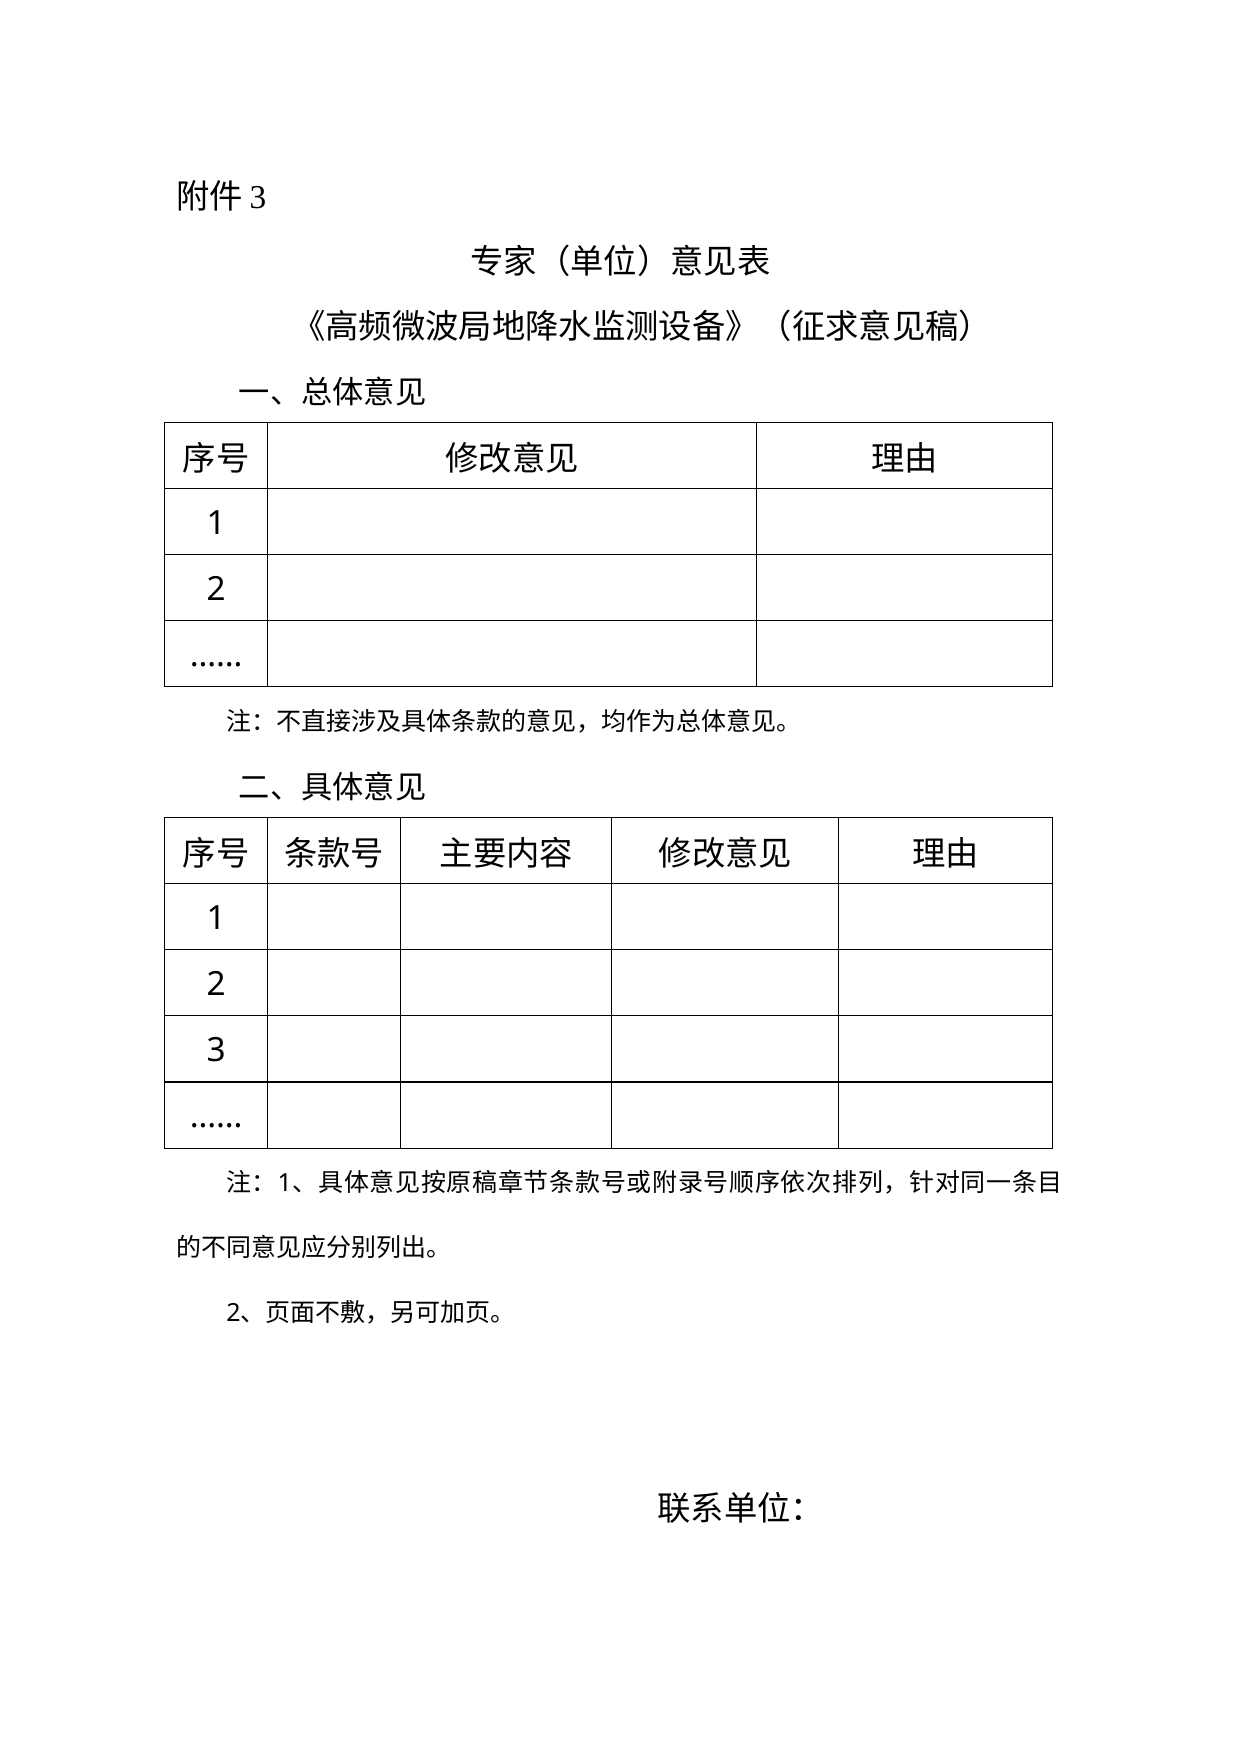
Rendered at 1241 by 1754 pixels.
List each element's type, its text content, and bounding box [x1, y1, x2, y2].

table_header 理由 [839, 818, 1052, 883]
list 《高频微波局地降水监测设备》（征求意见稿） [220, 292, 1064, 357]
table_cell [401, 884, 611, 949]
table_cell [839, 950, 1052, 1015]
text 联系单位： [657, 1473, 1064, 1538]
table_cell [839, 1083, 1052, 1147]
table_cell [757, 489, 1052, 554]
table_cell [268, 950, 400, 1015]
table_cell 1 [165, 884, 267, 949]
table_cell 3 [165, 1016, 267, 1081]
table_cell [612, 1016, 838, 1081]
text 附件3 [176, 162, 1064, 227]
table_cell [268, 1083, 400, 1147]
table_cell [401, 1016, 611, 1081]
table_cell [401, 950, 611, 1015]
table_header 修改意见 [612, 818, 838, 883]
table_header 序号 [165, 818, 267, 883]
table_cell [839, 884, 1052, 949]
table_cell [757, 621, 1052, 686]
table_cell [839, 1016, 1052, 1081]
table_cell …… [165, 1083, 267, 1147]
table_cell …… [165, 621, 267, 686]
table_header 理由 [757, 423, 1052, 488]
table_cell [268, 1016, 400, 1081]
table_cell [268, 489, 756, 554]
text 注：不直接涉及具体条款的意见，均作为总体意见。 [176, 687, 1064, 752]
table_cell [612, 950, 838, 1015]
list 页面不敷，另可加页。 [176, 1278, 1064, 1343]
text 注：1、具体意见按原稿章节条款号或附录号顺序依次排列，针对同一条目的不同意见应分别列出。 [176, 1148, 1064, 1278]
table_cell [268, 884, 400, 949]
table_cell 2 [165, 555, 267, 620]
table_cell 2 [165, 950, 267, 1015]
table_header 修改意见 [268, 423, 756, 488]
table_cell 1 [165, 489, 267, 554]
table_cell [401, 1083, 611, 1147]
table_cell [757, 555, 1052, 620]
table_header 条款号 [268, 818, 400, 883]
table_cell [268, 621, 756, 686]
list 总体意见 [176, 357, 1064, 422]
table_cell [612, 1083, 838, 1147]
table_header 主要内容 [401, 818, 611, 883]
list 具体意见 [176, 752, 1064, 817]
text 专家（单位）意见表 [176, 227, 1064, 292]
table_cell [268, 555, 756, 620]
table_cell [612, 884, 838, 949]
table_header 序号 [165, 423, 267, 488]
